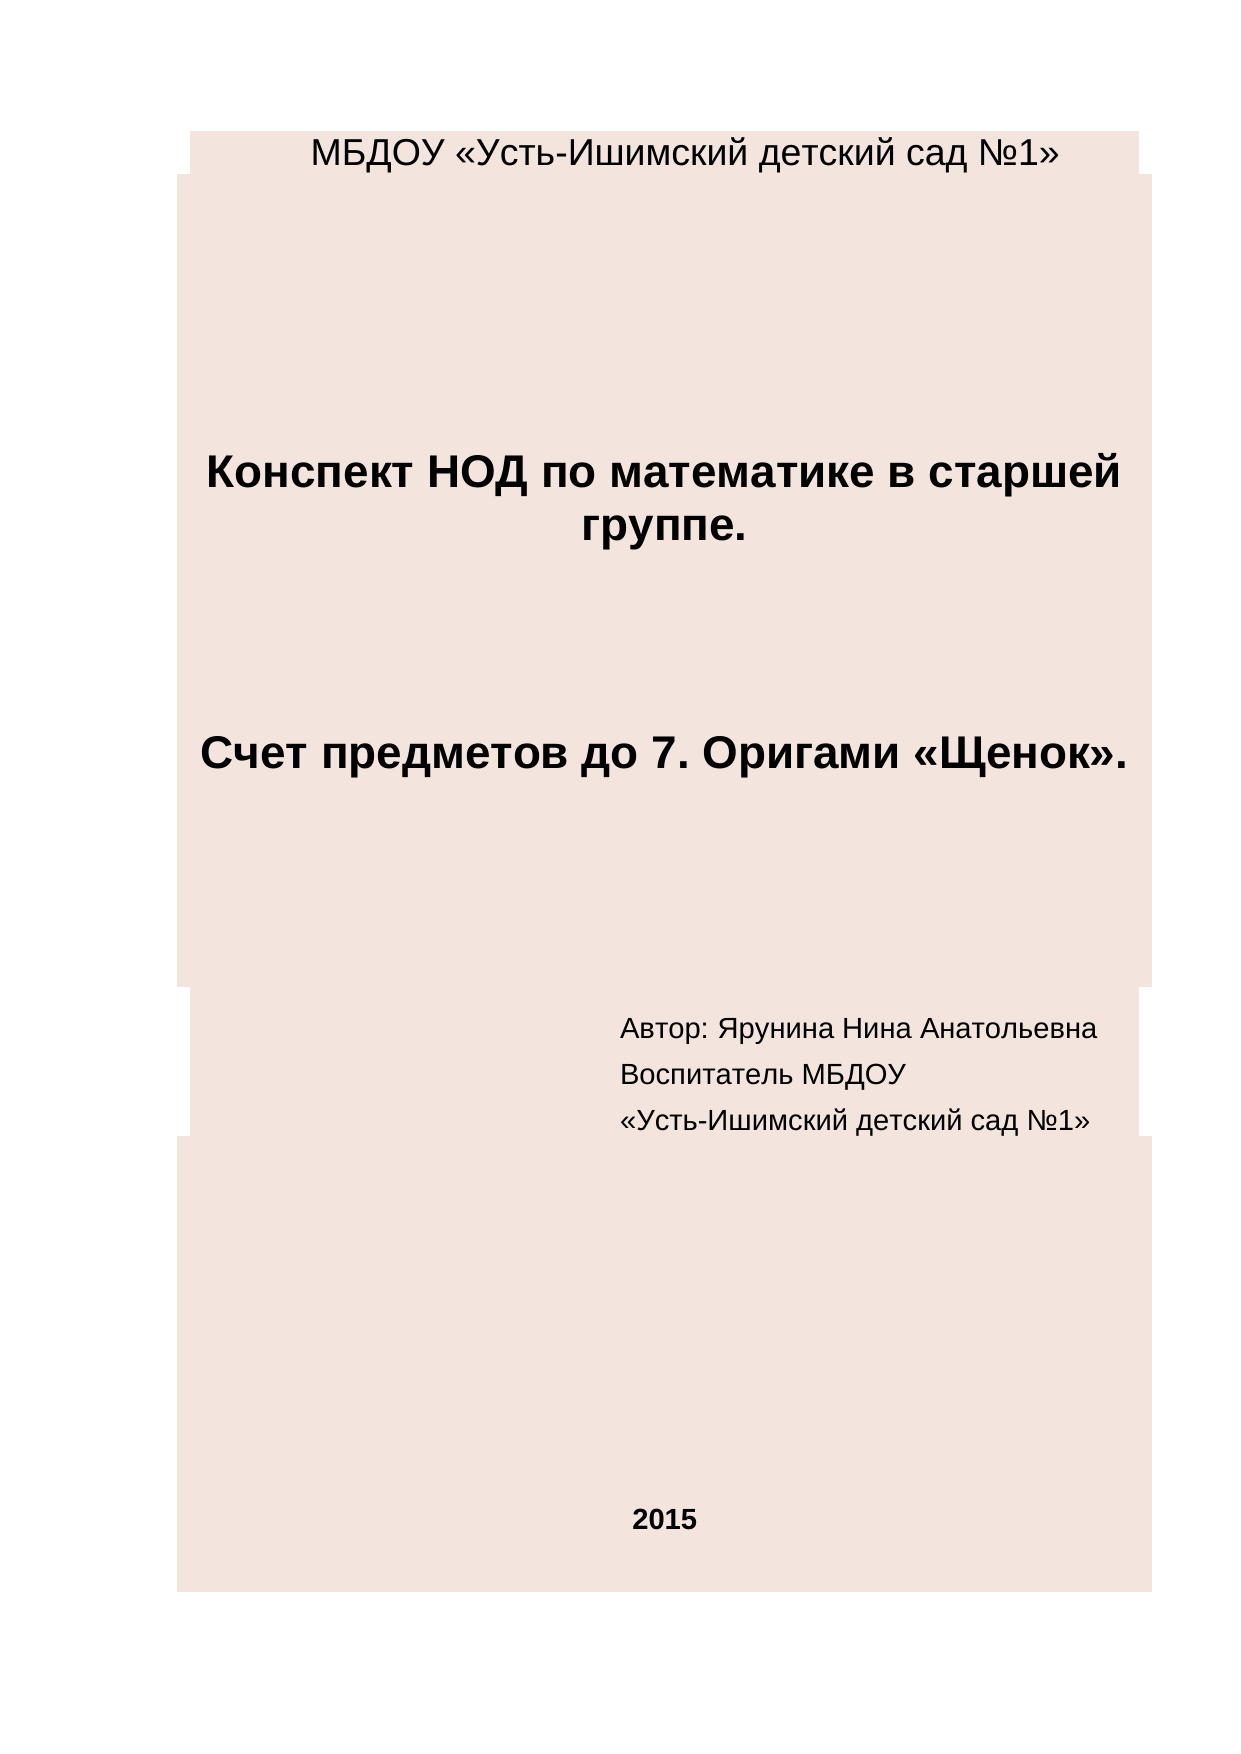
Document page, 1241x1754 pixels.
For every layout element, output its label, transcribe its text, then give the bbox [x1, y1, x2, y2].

text Воспитатель МБДОУ [190, 1057, 1139, 1090]
text Конспект НОД по математике в старшей группе. [177, 444, 1152, 550]
text 2015 [177, 1502, 1152, 1535]
text Автор: Ярунина Нина Анатольевна [190, 1011, 1139, 1044]
text МБДОУ «Усть-Ишимский детский сад №1» [190, 131, 1139, 174]
text Счет предметов до 7. Оригами «Щенок». [177, 725, 1152, 778]
text «Усть-Ишимский детский сад №1» [190, 1103, 1139, 1136]
